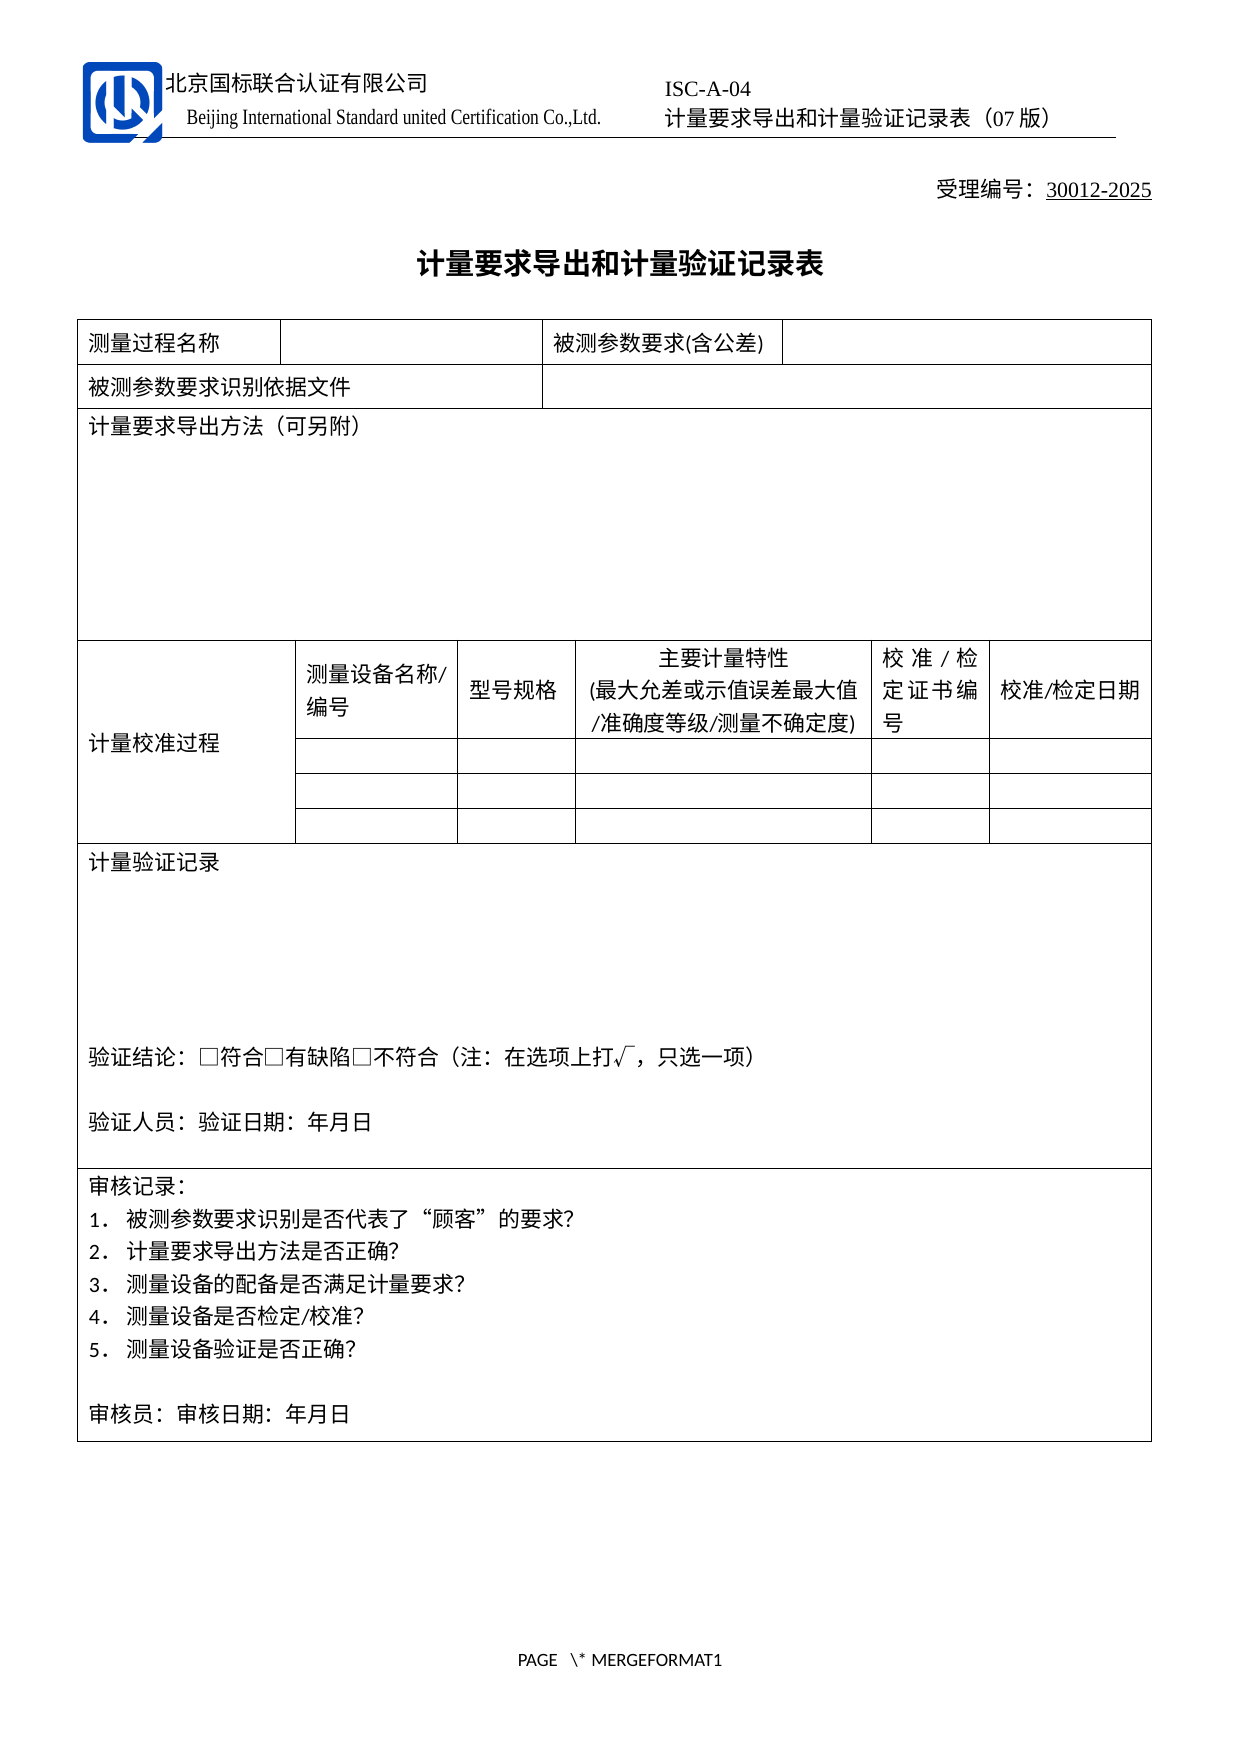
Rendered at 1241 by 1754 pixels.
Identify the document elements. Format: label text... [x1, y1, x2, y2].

table_cell [458, 809, 575, 843]
table_cell [872, 739, 989, 773]
table_cell [576, 774, 871, 808]
table_cell [990, 774, 1151, 808]
table_cell [990, 809, 1151, 843]
table_cell [296, 809, 457, 843]
picture [82, 62, 163, 143]
table_cell [576, 809, 871, 843]
table_cell 测量设备名称/编号 [296, 641, 457, 738]
table_cell 计量验证记录 验证结论：□符合□有缺陷□不符合（注：在选项上打√，只选一项） 验证人员：验证日期：年月日 [78, 844, 1151, 1168]
table_cell [576, 739, 871, 773]
table_cell 审核记录： 被测参数要求识别是否代表了“顾客”的要求？ 计量要求导出方法是否正确？ 测量设备的配备是否满足计量要求？ 测量设备是否检定/校准？ 测量设备验证是否正确？ 审核员：审核日期：年月日 [78, 1169, 1151, 1441]
table_cell [543, 365, 1151, 407]
table_header 测量过程名称 [78, 320, 280, 364]
table_cell 校准/检定证书编号 [872, 641, 989, 738]
table_cell [990, 739, 1151, 773]
table_cell 校准/检定日期 [990, 641, 1151, 738]
table_cell 主要计量特性 (最大允差或示值误差最大值/准确度等级/测量不确定度) [576, 641, 871, 738]
table_header [281, 320, 542, 364]
table_cell 计量校准过程 [78, 641, 295, 843]
table_cell 计量要求导出方法（可另附） [78, 409, 1151, 639]
text 计量要求导出和计量验证记录表 [89, 229, 1152, 294]
table_cell [296, 774, 457, 808]
table_cell [872, 774, 989, 808]
table_cell [458, 774, 575, 808]
table_header [783, 320, 1151, 364]
table_cell [296, 739, 457, 773]
table_cell [458, 739, 575, 773]
table_cell [872, 809, 989, 843]
text 受理编号：30012-2025 [89, 172, 1152, 204]
table_header 被测参数要求(含公差) [543, 320, 782, 364]
table_cell 被测参数要求识别依据文件 [78, 365, 542, 407]
table_cell 型号规格 [458, 641, 575, 738]
